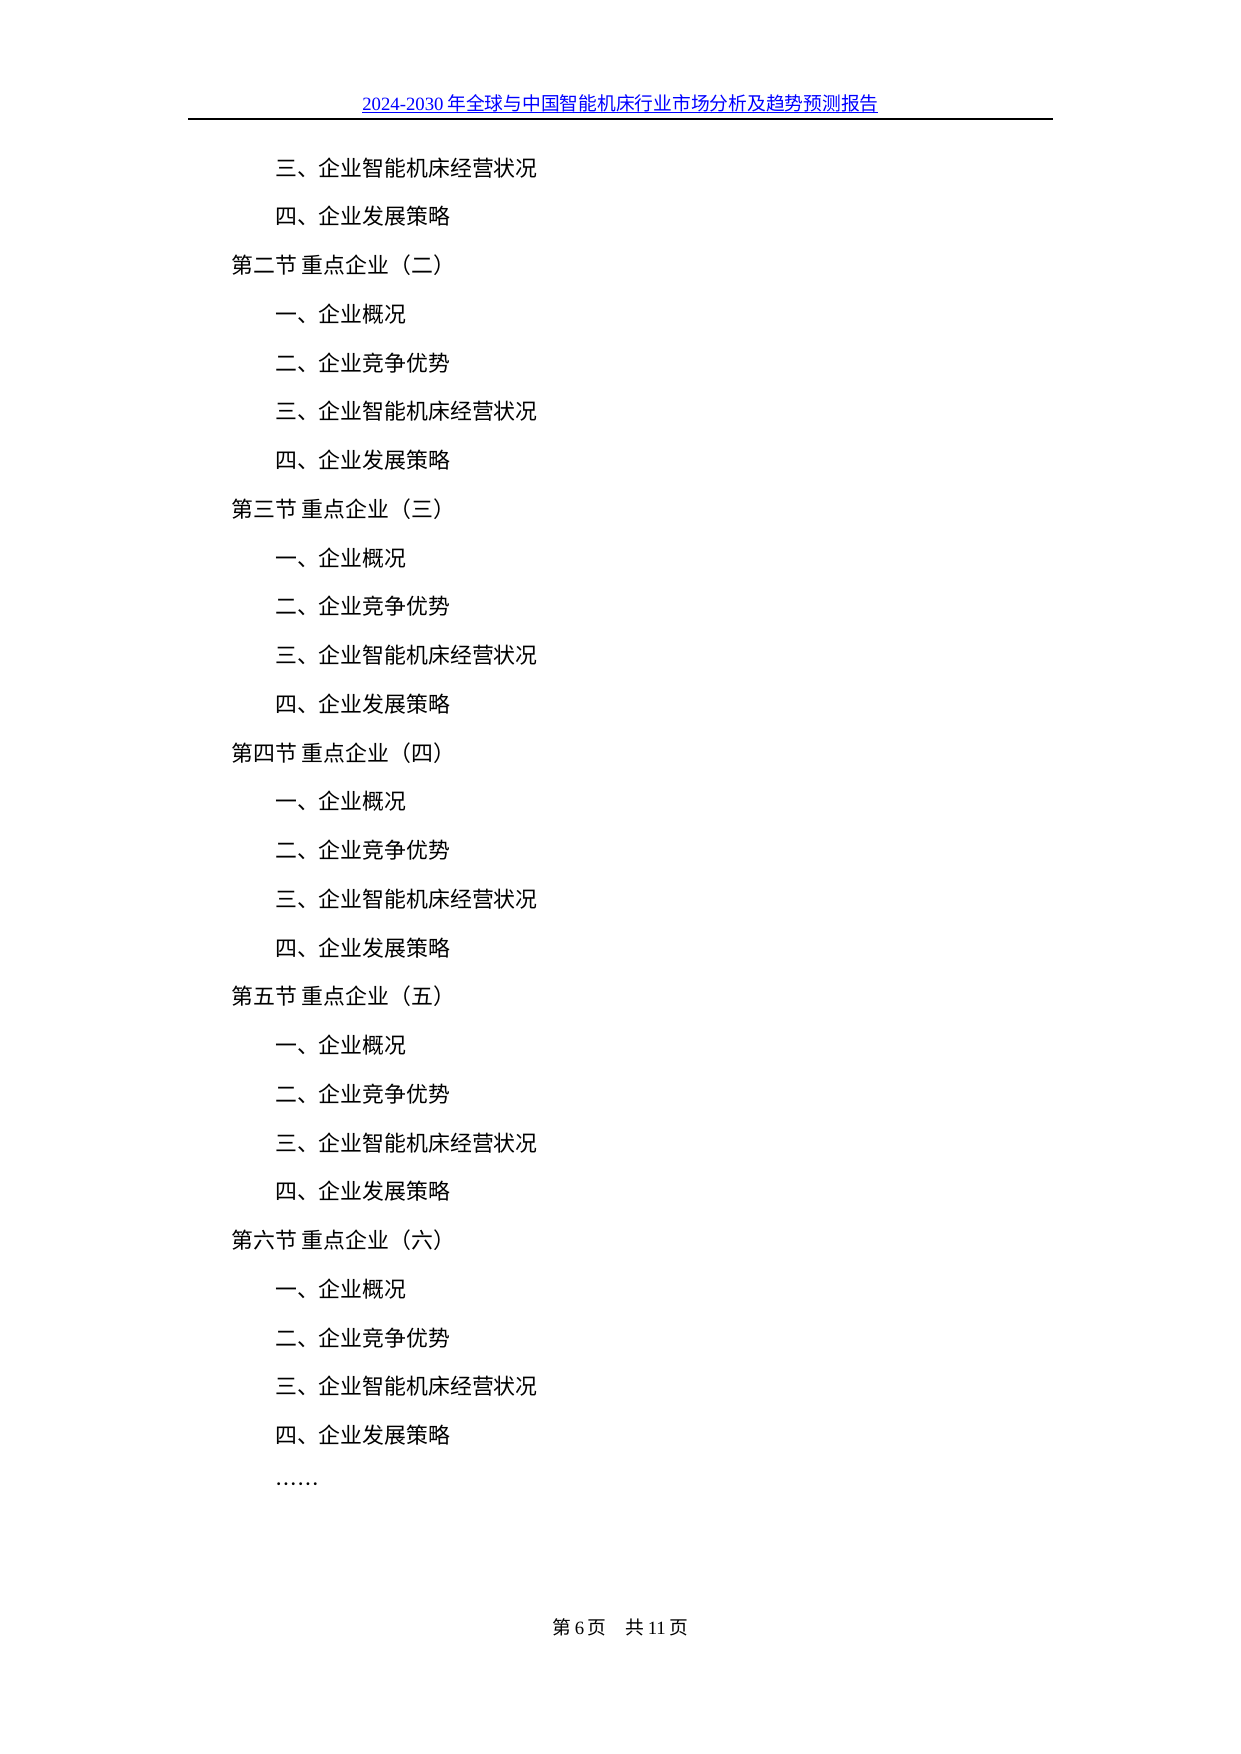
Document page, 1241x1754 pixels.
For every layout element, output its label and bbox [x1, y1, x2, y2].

text [187, 150, 1053, 1499]
